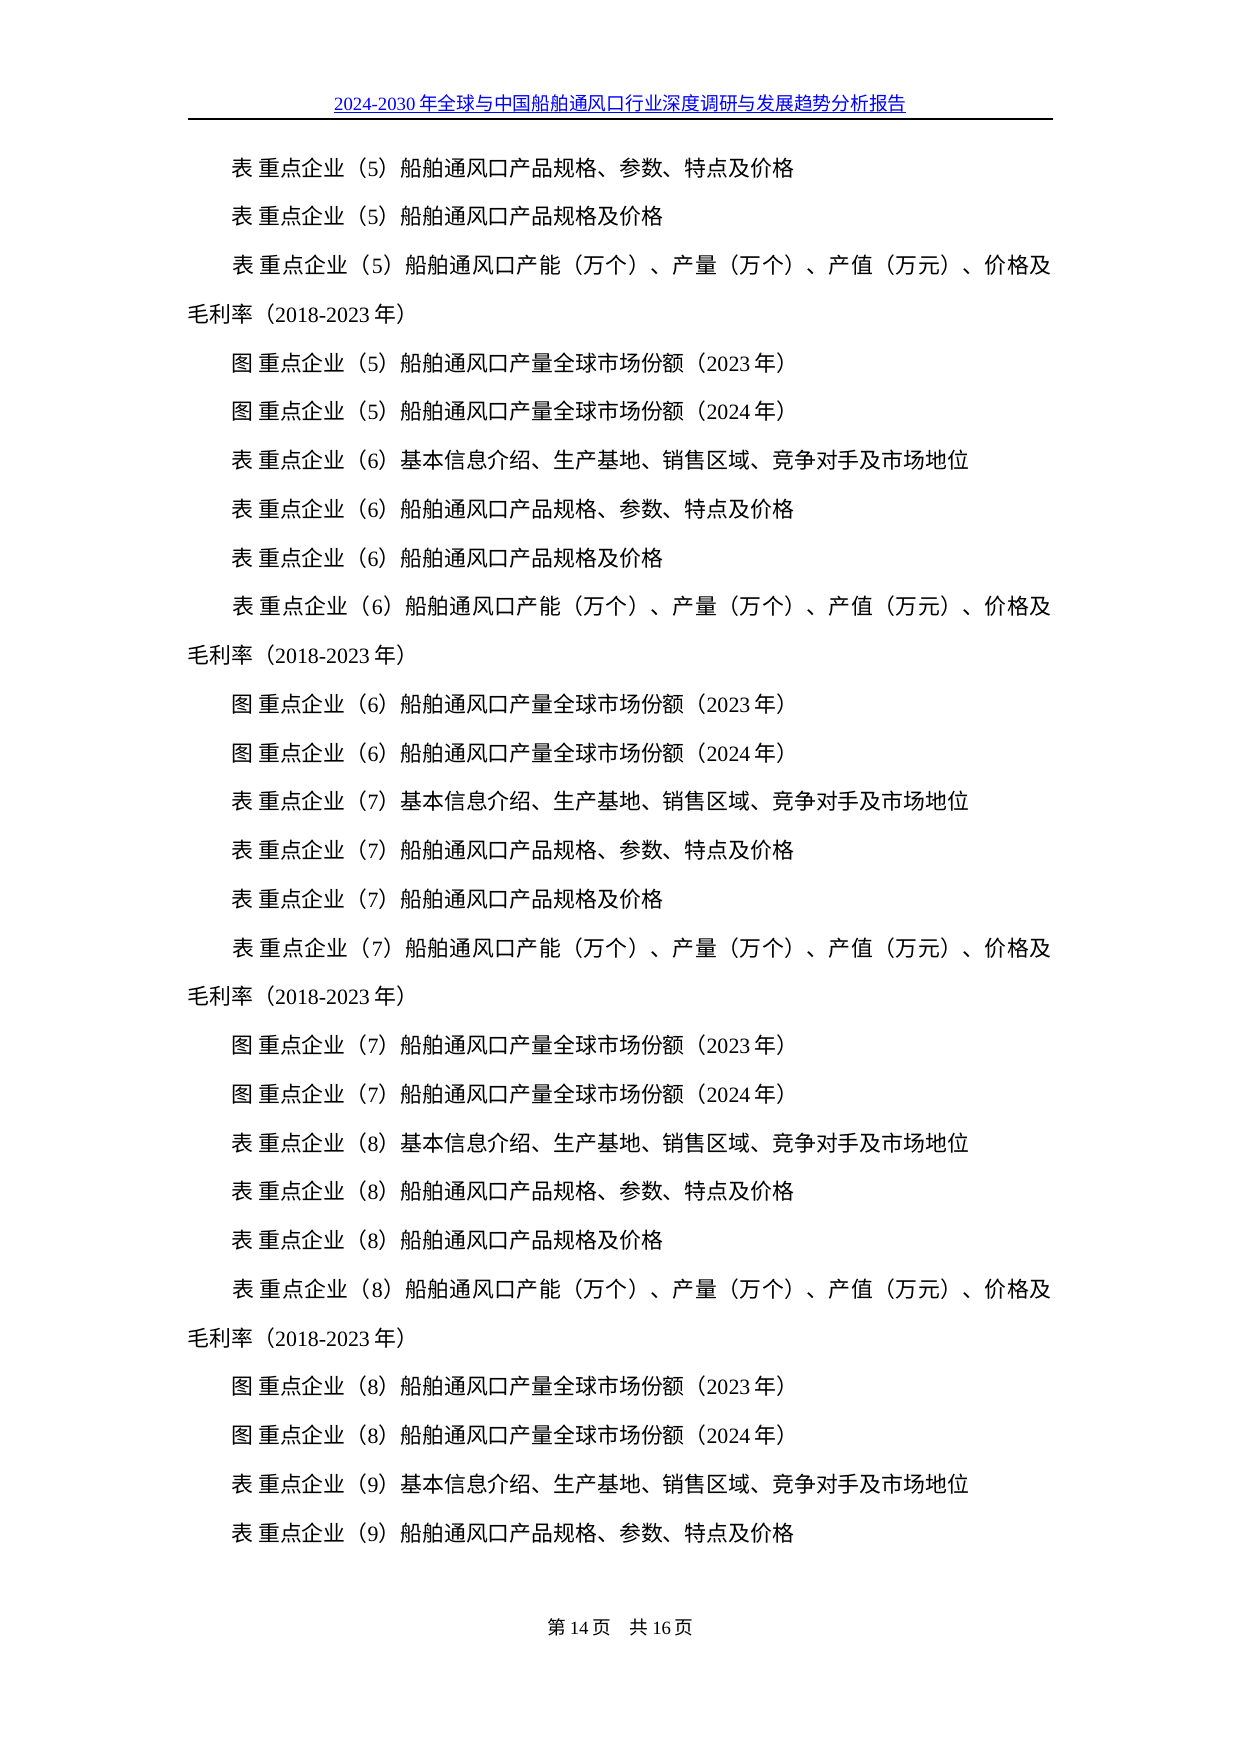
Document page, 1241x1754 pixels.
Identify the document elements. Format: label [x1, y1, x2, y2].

text [187, 150, 1053, 1548]
